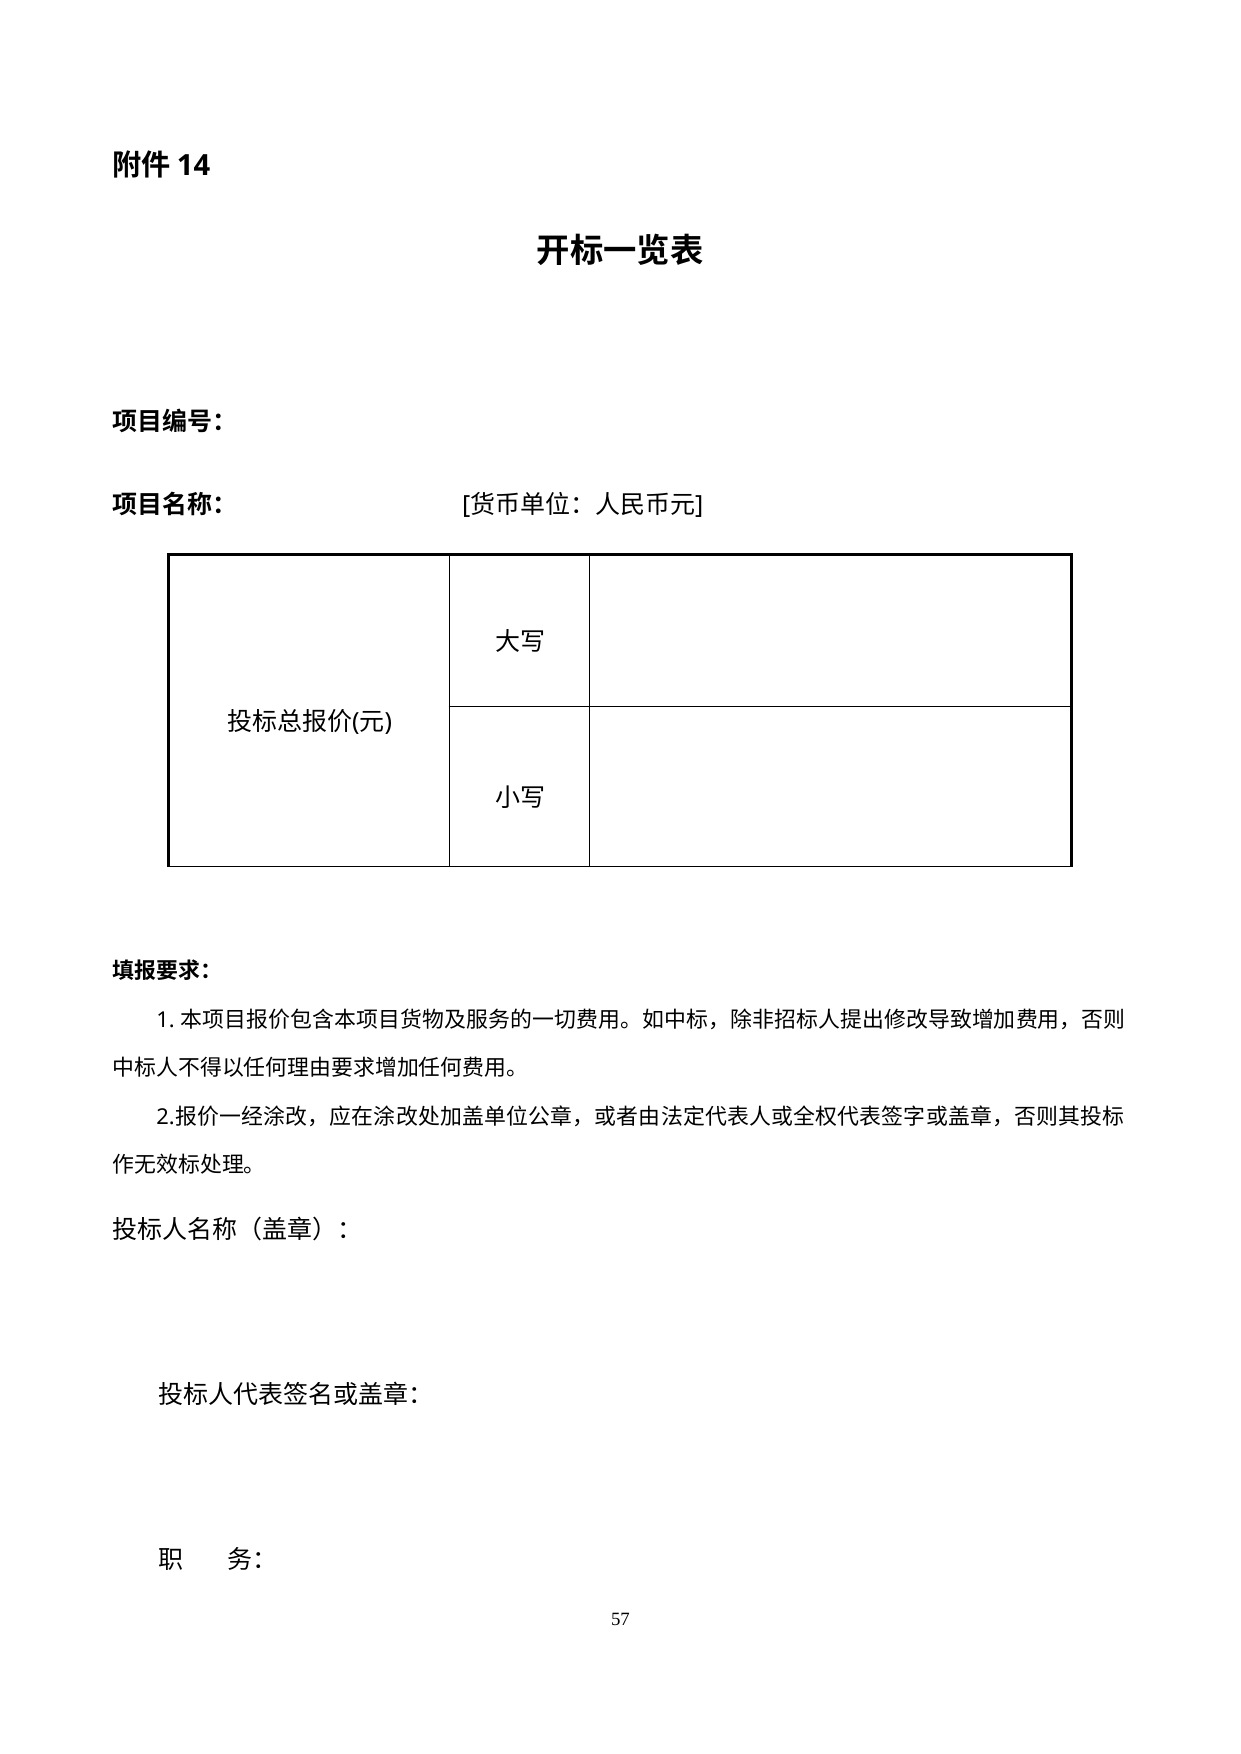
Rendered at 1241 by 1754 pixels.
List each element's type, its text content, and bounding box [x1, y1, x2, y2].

text 填报要求： [112, 953, 1128, 985]
text 投标人代表签名或盖章： [112, 1361, 1128, 1426]
text 项目名称： [货币单位：人民币元] [112, 470, 1078, 535]
text 开标一览表 [112, 216, 1128, 281]
text 职 务： [112, 1526, 1128, 1591]
table_header [590, 556, 1070, 706]
table_cell 小写 [450, 707, 589, 866]
table_header 大写 [450, 556, 589, 706]
text 附件14 [112, 130, 1128, 195]
text 1. 本项目报价包含本项目货物及服务的一切费用。如中标，除非招标人提出修改导致增加费用，否则中标人不得以任何理由要求增加任何费用。 [112, 1001, 1128, 1082]
text 投标人名称（盖章）： [112, 1195, 1128, 1260]
text 2.报价一经涂改，应在涂改处加盖单位公章，或者由法定代表人或全权代表签字或盖章，否则其投标作无效标处理。 [112, 1098, 1128, 1179]
table_cell [590, 707, 1070, 866]
text 项目编号： [112, 387, 1128, 452]
table_header 投标总报价(元) [170, 556, 449, 866]
